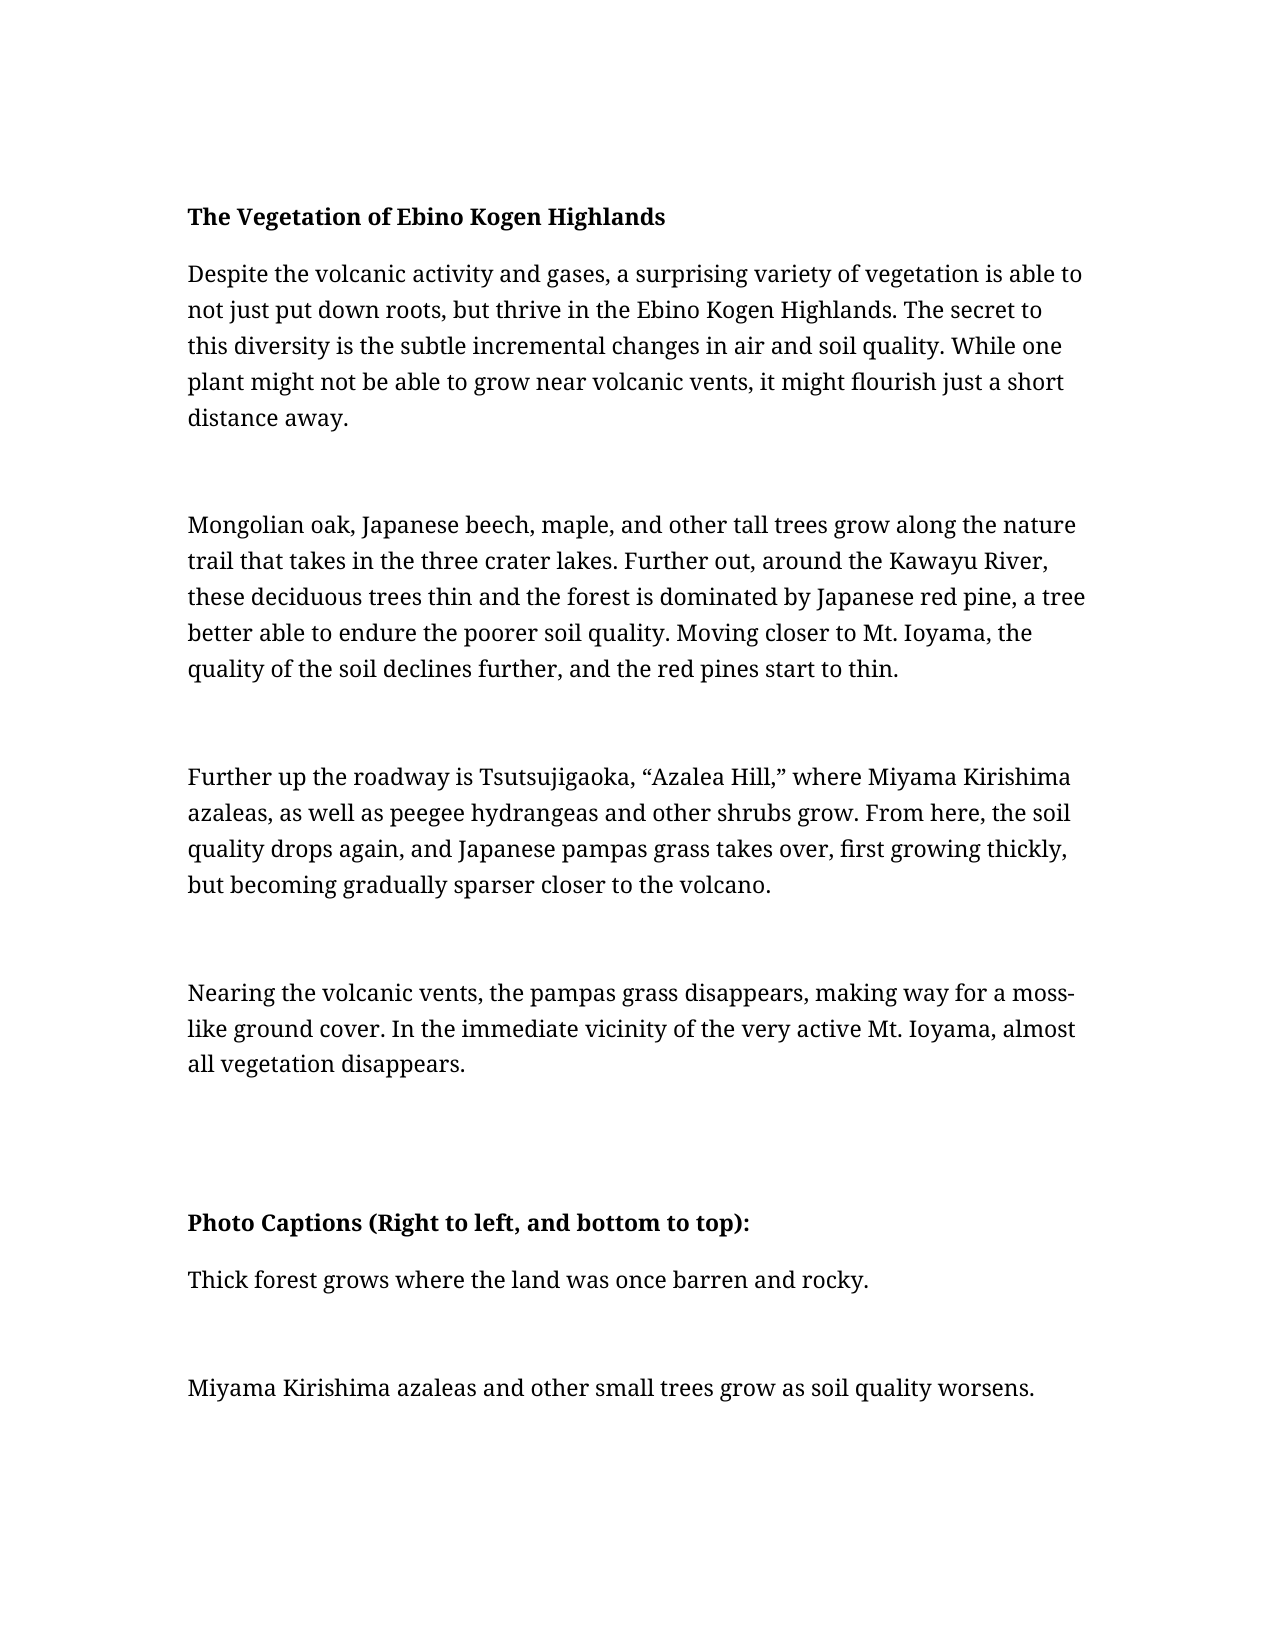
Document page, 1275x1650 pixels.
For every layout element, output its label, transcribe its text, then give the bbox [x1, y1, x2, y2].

text Photo Captions (Right to left, and bottom to top): [187, 1207, 1087, 1238]
text Nearing the volcanic vents, the pampas grass disappears, making way for a moss-like ground cover. In the immediate vicinity of the very active Mt. Ioyama, almost all vegetation disappears. [187, 977, 1087, 1080]
text Despite the volcanic activity and gases, a surprising variety of vegetation is able to not just put down roots, but thrive in the Ebino Kogen Highlands. The secret to this diversity is the subtle incremental changes in air and soil quality. While one plant might not be able to grow near volcanic vents, it might flourish just a short distance away. [187, 258, 1087, 433]
text Miyama Kirishima azaleas and other small trees grow as soil quality worsens. [187, 1372, 1087, 1403]
text Further up the roadway is Tsutsujigaoka, “Azalea Hill,” where Miyama Kirishima azaleas, as well as peegee hydrangeas and other shrubs grow. From here, the soil quality drops again, and Japanese pampas grass takes over, first growing thickly, but becoming gradually sparser closer to the volcano. [187, 761, 1087, 900]
text Mongolian oak, Japanese beech, maple, and other tall trees grow along the nature trail that takes in the three crater lakes. Further out, around the Kawayu River, these deciduous trees thin and the forest is dominated by Japanese red pine, a tree better able to endure the poorer soil quality. Moving closer to Mt. Ioyama, the quality of the soil declines further, and the red pines start to thin. [187, 509, 1087, 684]
text The Vegetation of Ebino Kogen Highlands [187, 201, 1087, 232]
text Thick forest grows where the land was once barren and rocky. [187, 1264, 1087, 1295]
